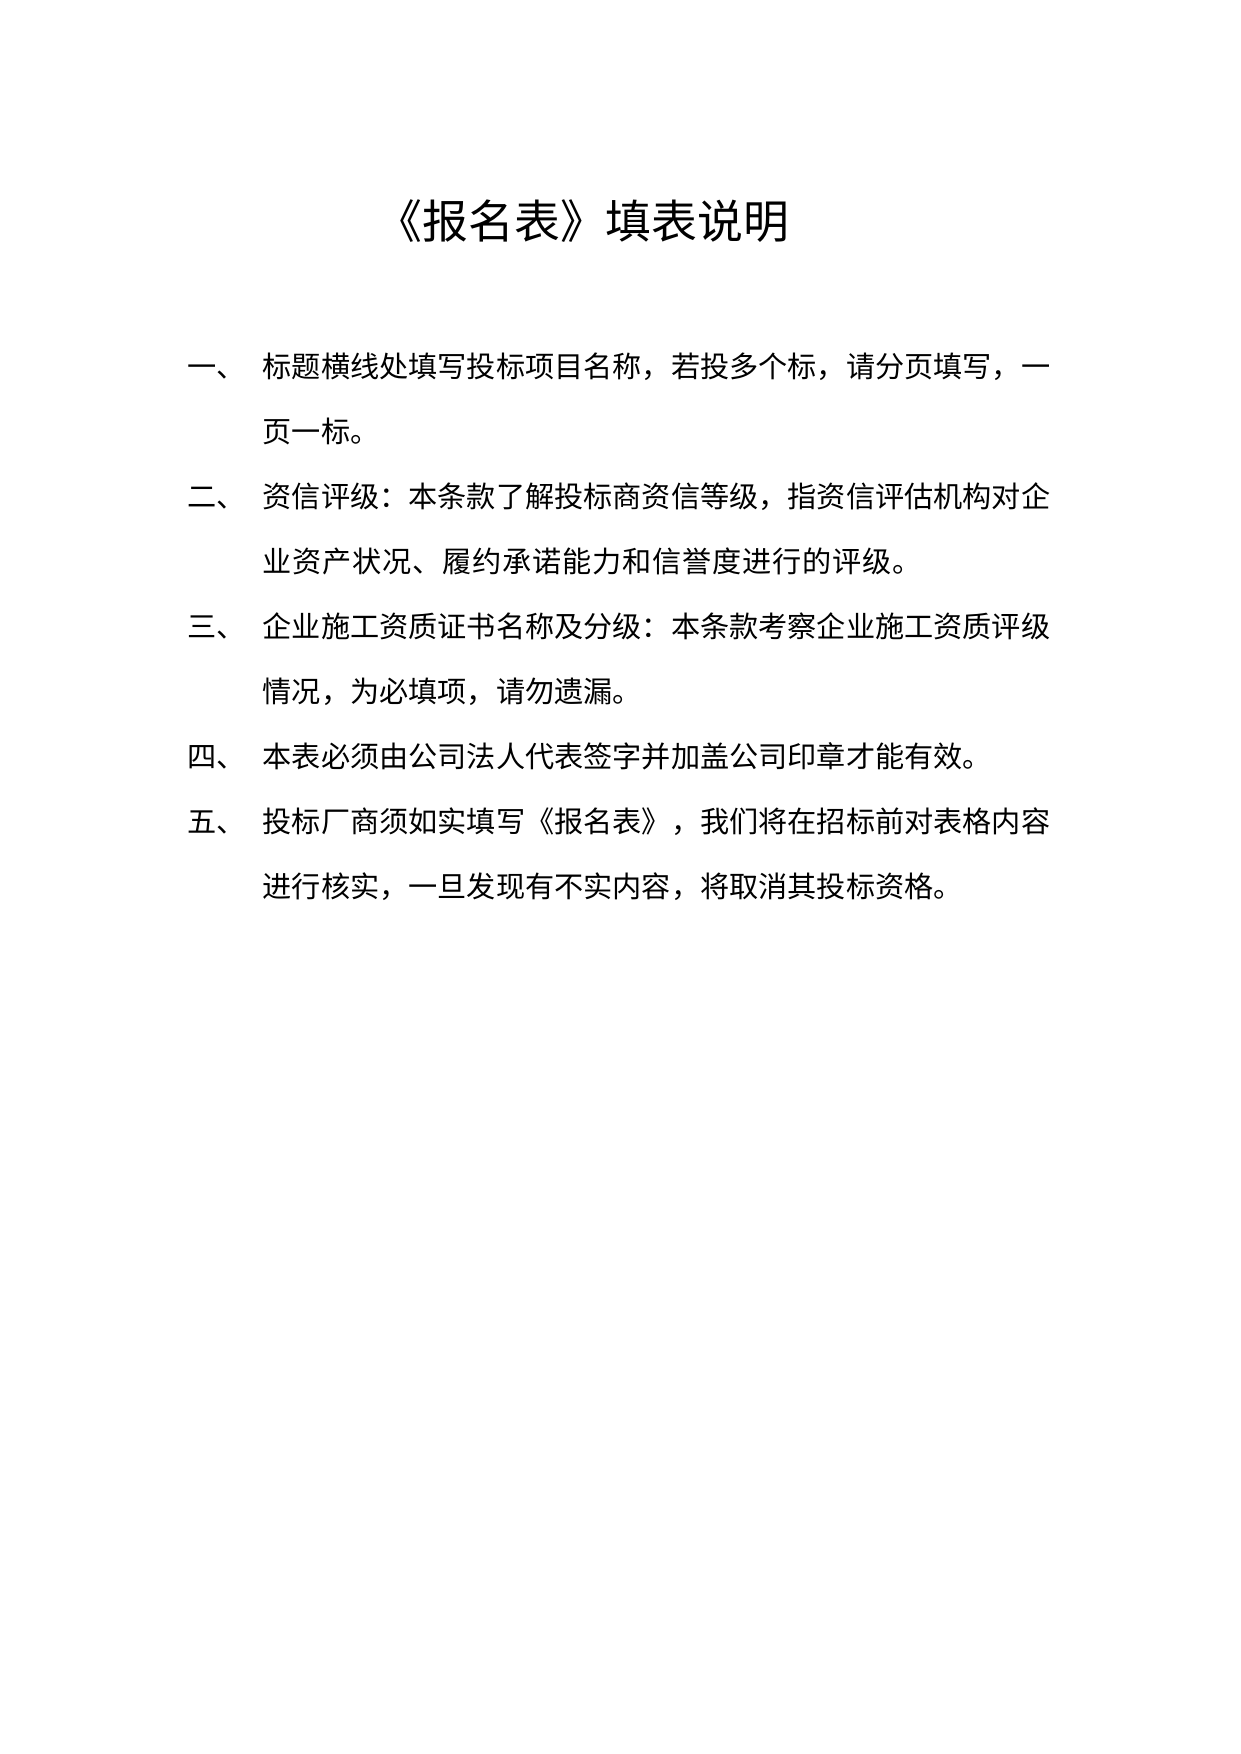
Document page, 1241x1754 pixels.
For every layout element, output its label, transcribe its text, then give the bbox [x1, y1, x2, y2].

list 投标厂商须如实填写《报名表》，我们将在招标前对表格内容进行核实，一旦发现有不实内容，将取消其投标资格。 [187, 788, 1053, 918]
list 企业施工资质证书名称及分级：本条款考察企业施工资质评级情况，为必填项，请勿遗漏。 [187, 593, 1053, 723]
list 资信评级：本条款了解投标商资信等级，指资信评估机构对企业资产状况、履约承诺能力和信誉度进行的评级。 [187, 463, 1053, 593]
text 《报名表》填表说明 [113, 170, 1053, 268]
list 本表必须由公司法人代表签字并加盖公司印章才能有效。 [187, 723, 1053, 788]
list 标题横线处填写投标项目名称，若投多个标，请分页填写，一页一标。 [187, 333, 1053, 463]
